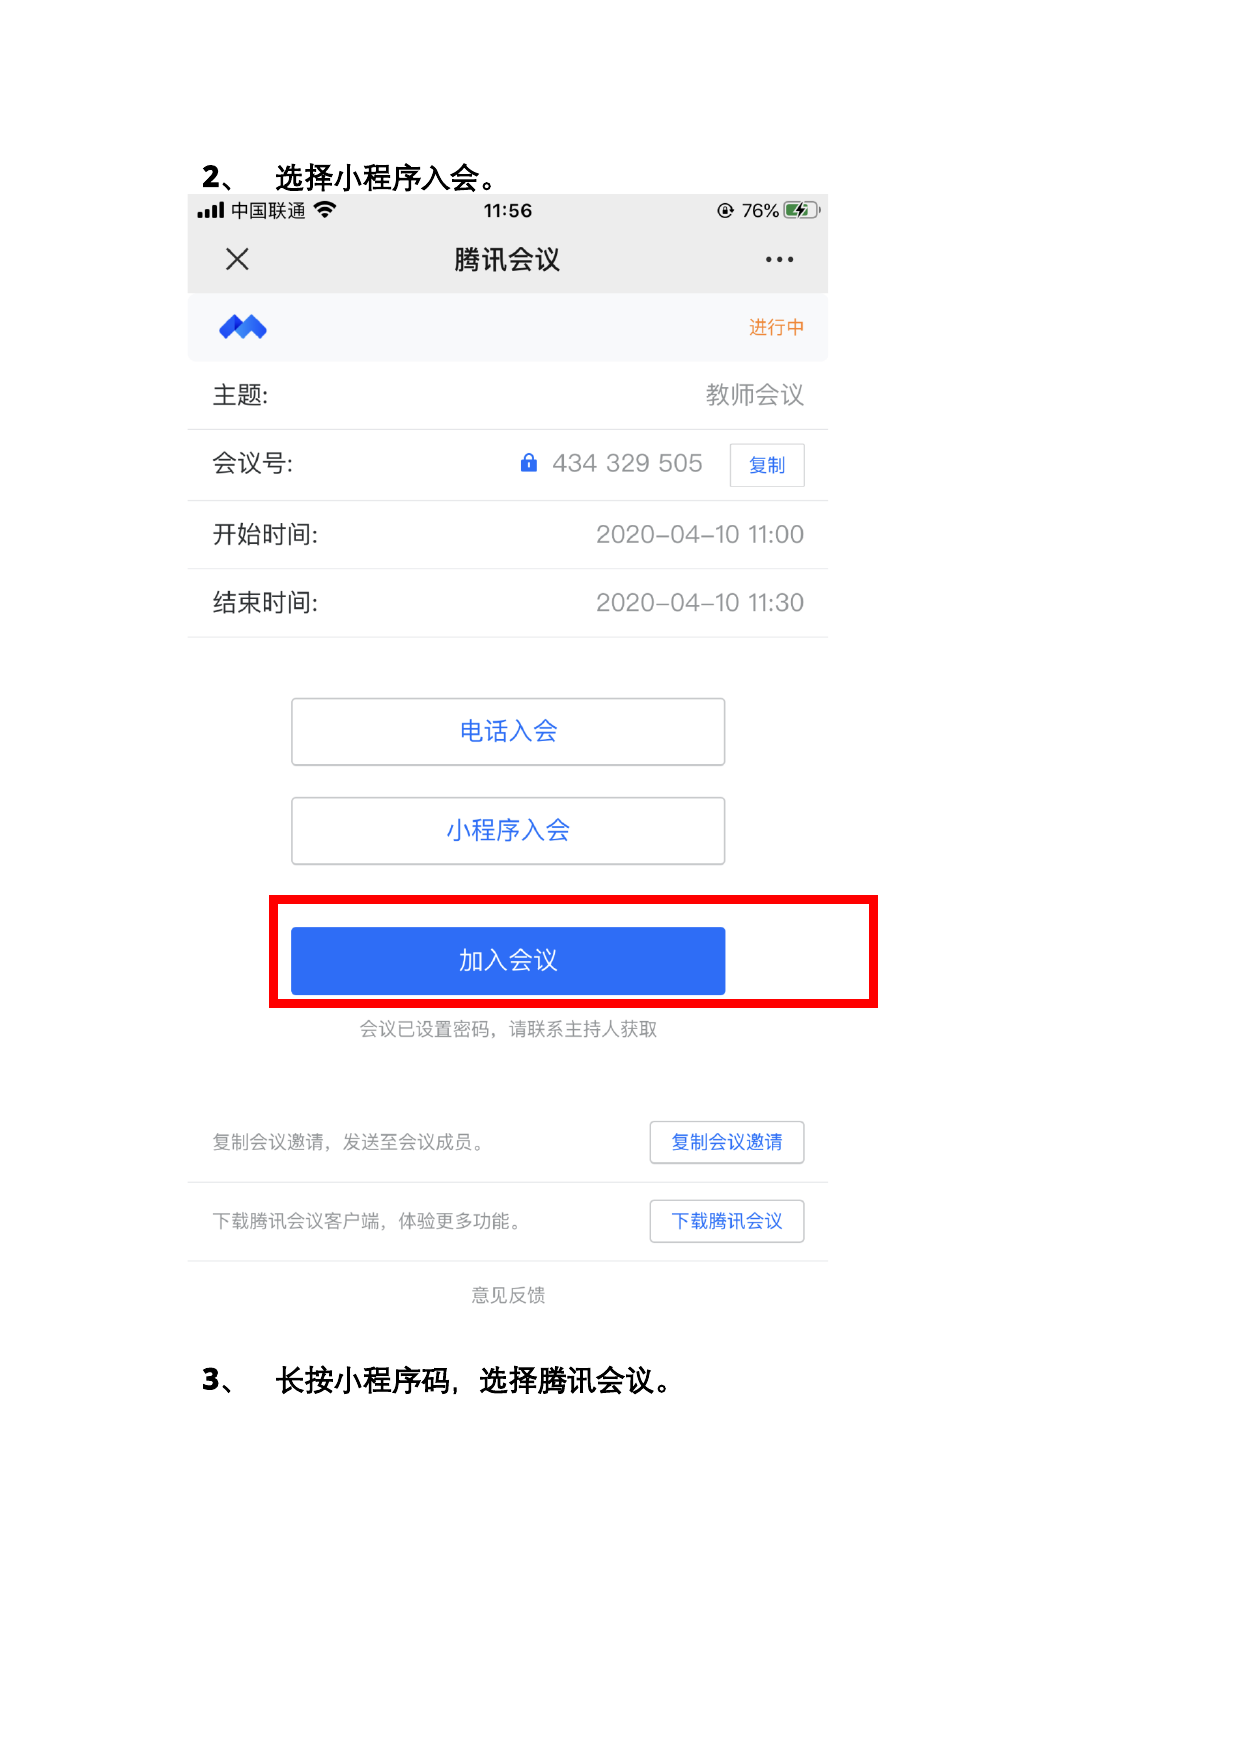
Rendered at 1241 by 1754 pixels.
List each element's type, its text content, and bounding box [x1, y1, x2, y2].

picture [278, 904, 829, 999]
list 选择小程序入会。 [202, 162, 1053, 194]
list 长按小程序码，选择腾讯会议。 [202, 1364, 1053, 1397]
picture [187, 194, 829, 1334]
